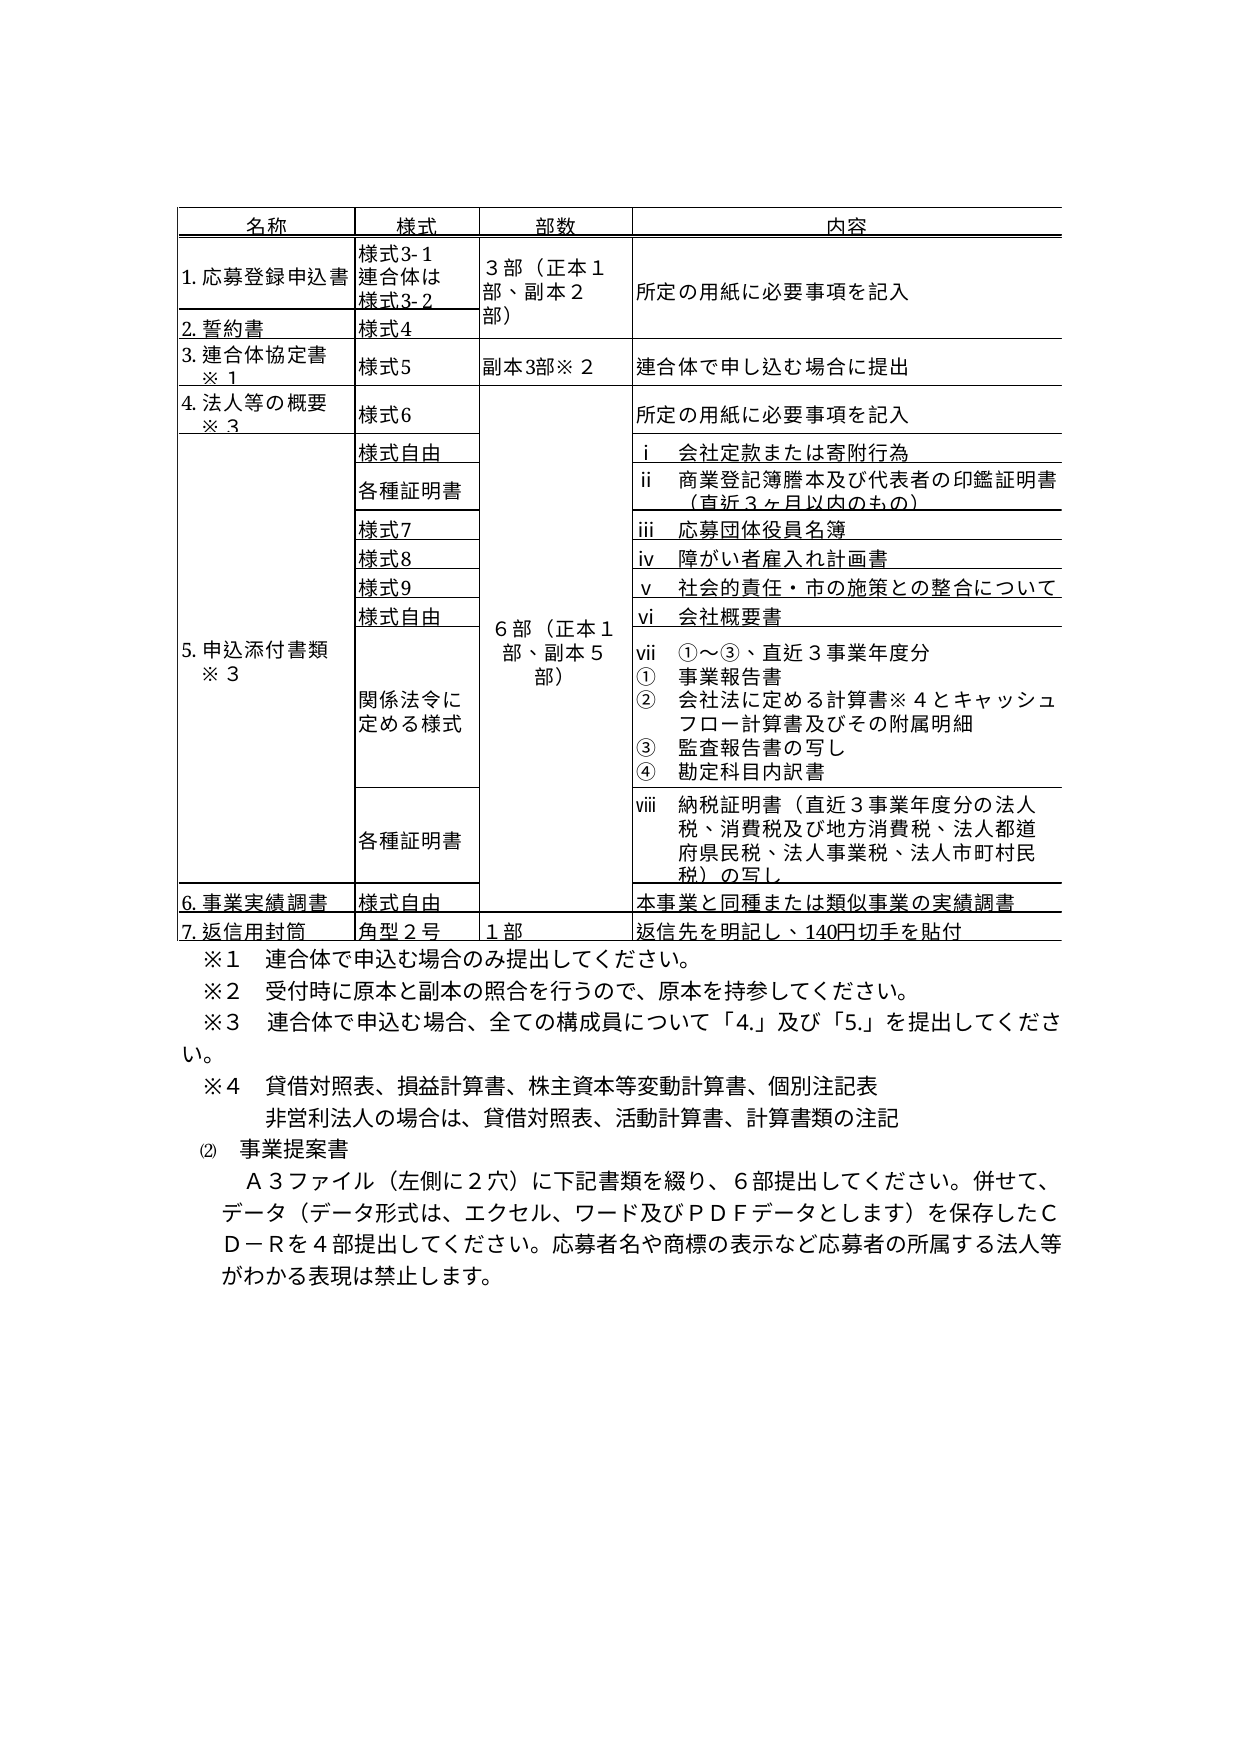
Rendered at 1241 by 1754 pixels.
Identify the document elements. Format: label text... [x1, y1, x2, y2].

text ※４ 貸借対照表、損益計算書、株主資本等変動計算書、個別注記表 [182, 1069, 1063, 1101]
text Ａ３ファイル（左側に２穴）に下記書類を綴り、６部提出してください。併せて、データ（データ形式は、エクセル、ワード及びＰＤＦデータとします）を保存したＣＤ－Ｒを４部提出してください。応募者名や商標の表示など応募者の所属する法人等がわかる表現は禁止します。 [221, 1164, 1063, 1291]
text ※３ 連合体で申込む場合、全ての構成員について「4.」及び「5.」を提出してください。 [182, 1005, 1063, 1069]
text ⑵ 事業提案書 [177, 1132, 1063, 1164]
text 非営利法人の場合は、貸借対照表、活動計算書、計算書類の注記 [177, 1101, 1063, 1132]
text ※２ 受付時に原本と副本の照合を行うので、原本を持参してください。 [182, 974, 1063, 1005]
text ※１ 連合体で申込む場合のみ提出してください。 [182, 942, 1063, 974]
